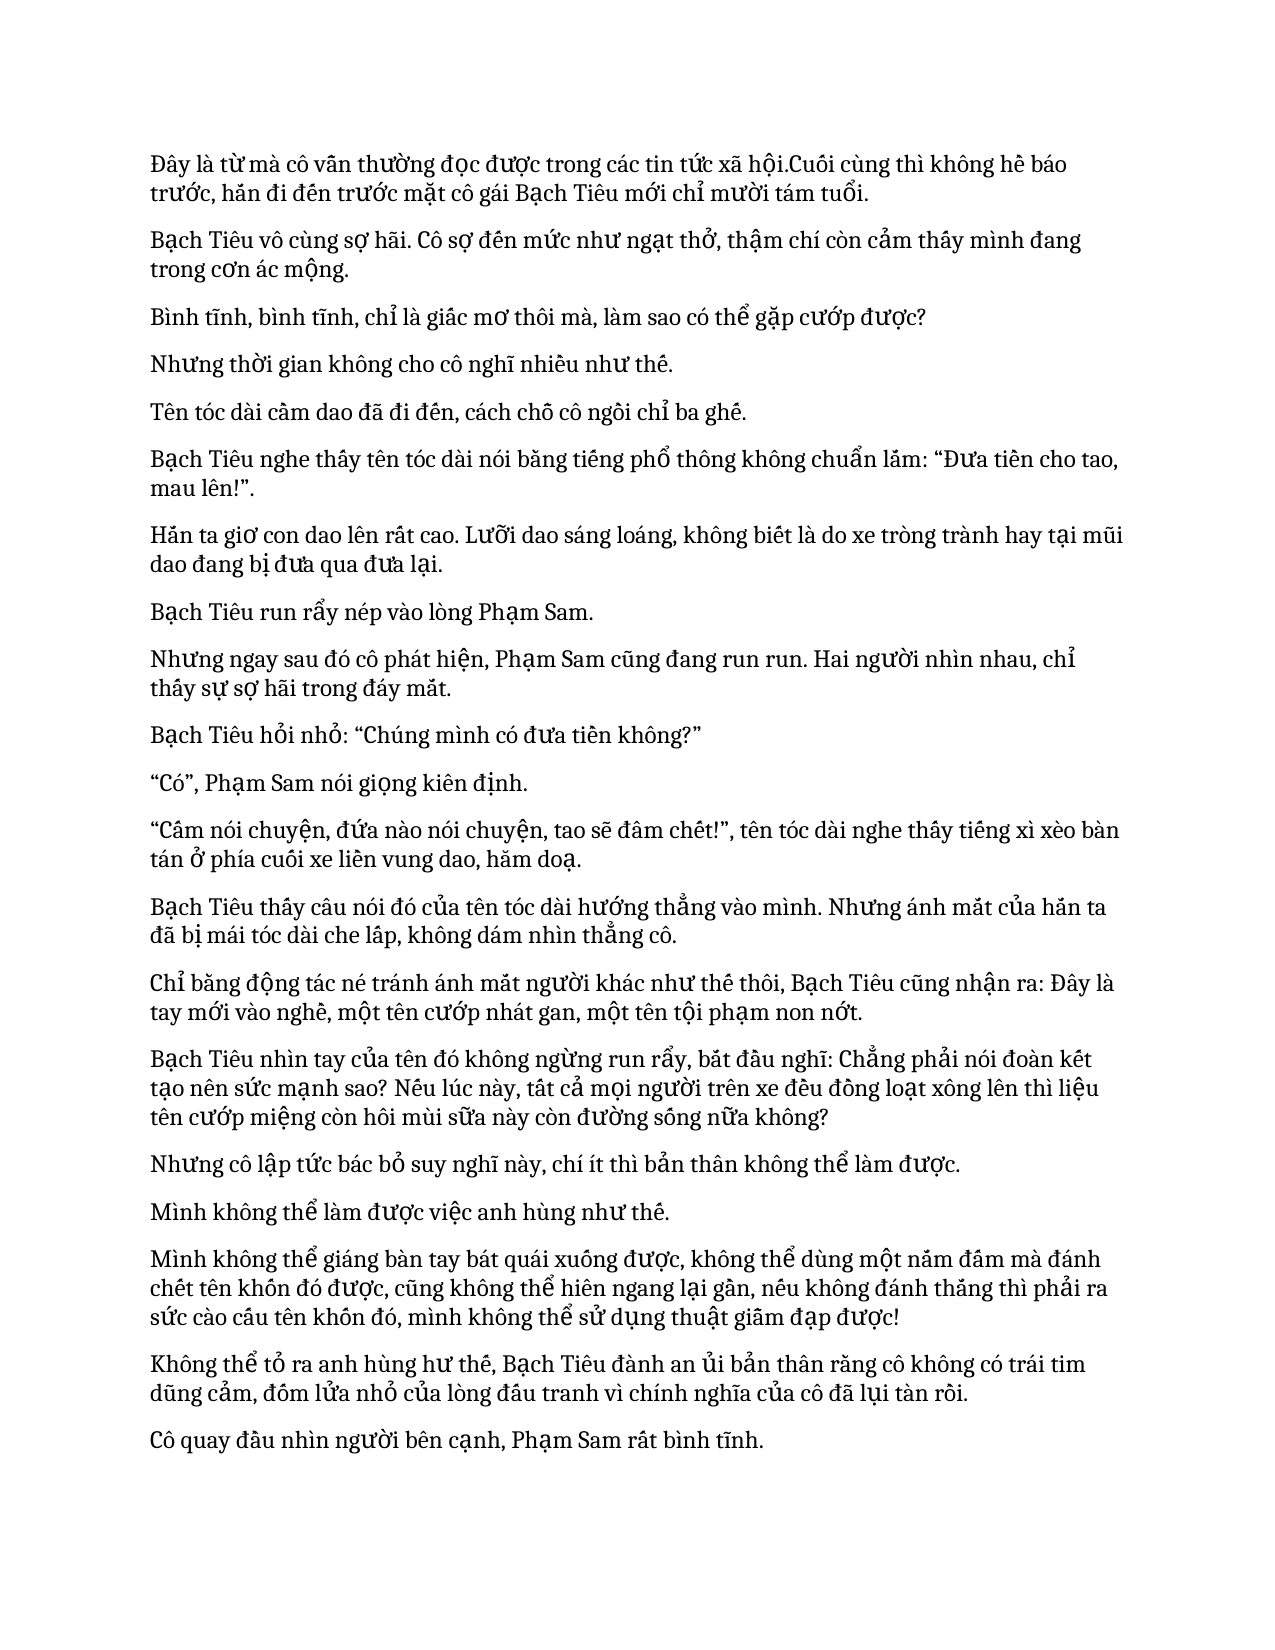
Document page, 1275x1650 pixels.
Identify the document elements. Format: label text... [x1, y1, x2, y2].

text Nhưng thời gian không cho cô nghĩ nhiều như thế. [150, 350, 1125, 379]
text Bạch Tiêu hỏi nhỏ: “Chúng mình có đưa tiền không?” [150, 721, 1125, 750]
text Bạch Tiêu vô cùng sợ hãi. Cô sợ đến mức như ngạt thở, thậm chí còn cảm thấy mình đang trong cơn ác mộng. [150, 226, 1125, 284]
text Đây là từ mà cô vẫn thường đọc được trong các tin tức xã hội.Cuối cùng thì không hề báo trước, hắn đi đến trước mặt cô gái Bạch Tiêu mới chỉ mười tám tuổi. [150, 150, 1125, 207]
text “Cấm nói chuyện, đứa nào nói chuyện, tao sẽ đâm chết!”, tên tóc dài nghe thấy tiếng xì xèo bàn tán ở phía cuối xe liền vung dao, hăm doạ. [150, 816, 1125, 874]
text “Có”, Phạm Sam nói giọng kiên định. [150, 769, 1125, 797]
text Tên tóc dài cầm dao đã đi đến, cách chỗ cô ngồi chỉ ba ghế. [150, 397, 1125, 426]
text Nhưng ngay sau đó cô phát hiện, Phạm Sam cũng đang run run. Hai người nhìn nhau, chỉ thấy sự sợ hãi trong đáy mắt. [150, 645, 1125, 702]
text Nhưng cô lập tức bác bỏ suy nghĩ này, chí ít thì bản thân không thể làm được. [150, 1150, 1125, 1179]
text Chỉ bằng động tác né tránh ánh mắt người khác như thế thôi, Bạch Tiêu cũng nhận ra: Đây là tay mới vào nghề, một tên cướp nhát gan, một tên tội phạm non nớt. [150, 969, 1125, 1026]
text Hắn ta giơ con dao lên rất cao. Lưỡi dao sáng loáng, không biết là do xe tròng trành hay tại mũi dao đang bị đưa qua đưa lại. [150, 521, 1125, 579]
text Không thể tỏ ra anh hùng hư thế, Bạch Tiêu đành an ủi bản thân rằng cô không có trái tim dũng cảm, đốm lửa nhỏ của lòng đấu tranh vì chính nghĩa của cô đã lụi tàn rồi. [150, 1350, 1125, 1407]
text Bạch Tiêu nghe thấy tên tóc dài nói bằng tiếng phổ thông không chuẩn lắm: “Đưa tiền cho tao, mau lên!”. [150, 445, 1125, 502]
text Bạch Tiêu run rẩy nép vào lòng Phạm Sam. [150, 597, 1125, 626]
text Cô quay đầu nhìn người bên cạnh, Phạm Sam rất bình tĩnh. [150, 1426, 1125, 1455]
text Bạch Tiêu thấy câu nói đó của tên tóc dài hướng thẳng vào mình. Nhưng ánh mắt của hắn ta đã bị mái tóc dài che lấp, không dám nhìn thẳng cô. [150, 892, 1125, 950]
text Mình không thể giáng bàn tay bát quái xuống được, không thể dùng một nắm đấm mà đánh chết tên khốn đó được, cũng không thể hiên ngang lại gần, nếu không đánh thắng thì phải ra sức cào cấu tên khốn đó, mình không thể sử dụng thuật giẫm đạp được! [150, 1245, 1125, 1331]
text Bạch Tiêu nhìn tay của tên đó không ngừng run rẩy, bắt đầu nghĩ: Chẳng phải nói đoàn kết tạo nên sức mạnh sao? Nếu lúc này, tất cả mọi người trên xe đều đồng loạt xông lên thì liệu tên cướp miệng còn hôi mùi sữa này còn đường sống nữa không? [150, 1045, 1125, 1131]
text Bình tĩnh, bình tĩnh, chỉ là giấc mơ thôi mà, làm sao có thể gặp cướp được? [150, 302, 1125, 331]
text Mình không thể làm được việc anh hùng như thế. [150, 1197, 1125, 1226]
